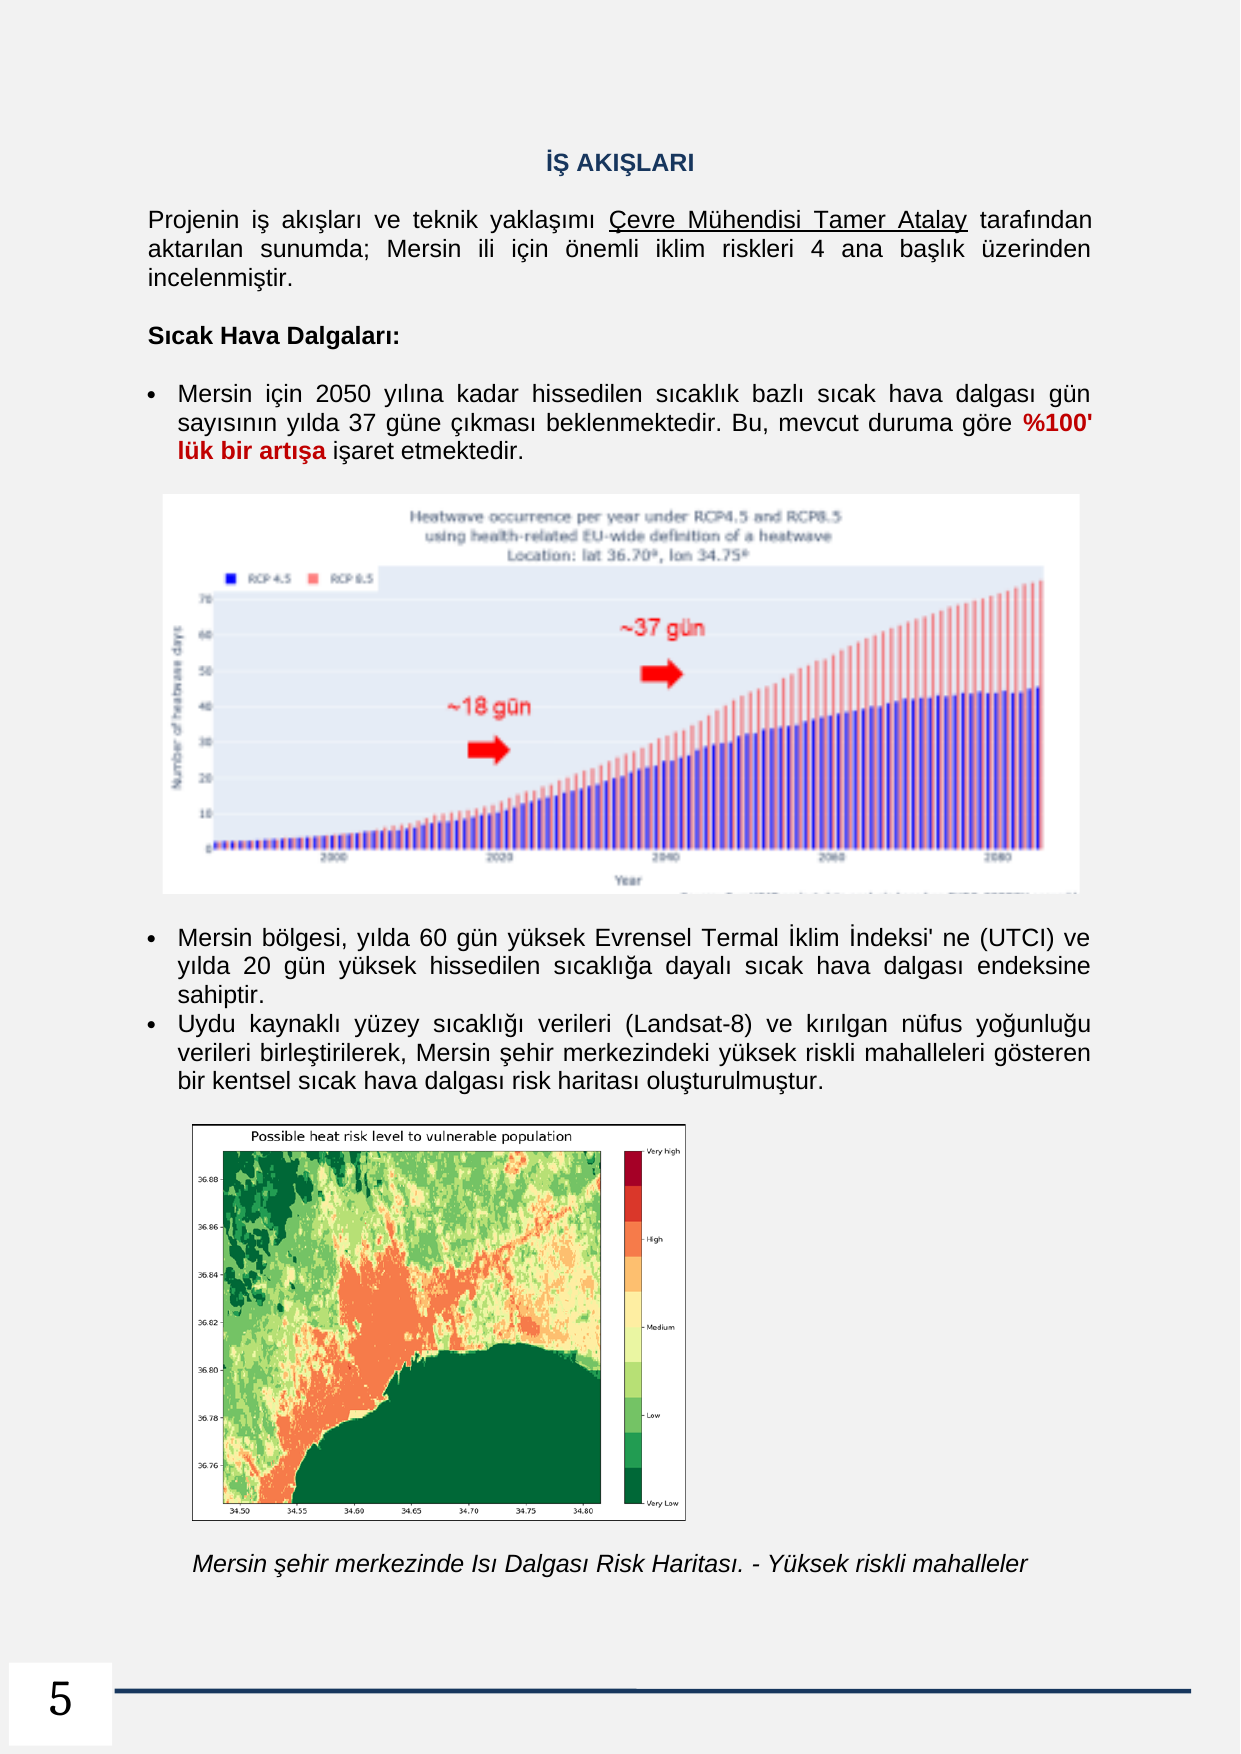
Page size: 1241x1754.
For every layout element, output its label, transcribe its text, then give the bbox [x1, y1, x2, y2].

list Mersin bölgesi, yılda 60 gün yüksek Evrensel Termal İklim İndeksi' ne (UTCI) ve yılda 20 gün yüksek hissedilen sıcaklığa dayalı sıcak hava dalgası endeksine sahiptir. [148, 923, 1093, 1009]
list Uydu kaynaklı yüzey sıcaklığı verileri (Landsat-8) ve kırılgan nüfus yoğunluğu verileri birleştirilerek, Mersin şehir merkezindeki yüksek riskli mahalleleri gösteren bir kentsel sıcak hava dalgası risk haritası oluşturulmuştur. [148, 1009, 1093, 1095]
text İŞ AKIŞLARI [148, 148, 1093, 176]
picture [162, 494, 1080, 894]
text Mersin şehir merkezinde Isı Dalgası Risk Haritası. - Yüksek riskli mahalleler [192, 1549, 1093, 1578]
text Sıcak Hava Dalgaları: [148, 321, 1093, 350]
text Projenin iş akışları ve teknik yaklaşımı Çevre Mühendisi Tamer Atalay tarafından aktarılan sunumda; Mersin ili için önemli iklim riskleri 4 ana başlık üzerinden incelenmiştir. [148, 206, 1093, 292]
list Mersin için 2050 yılına kadar hissedilen sıcaklık bazlı sıcak hava dalgası gün sayısının yılda 37 güne çıkması beklenmektedir. Bu, mevcut duruma göre %100' lük bir artışa işaret etmektedir. [148, 379, 1093, 465]
picture [192, 1124, 686, 1521]
